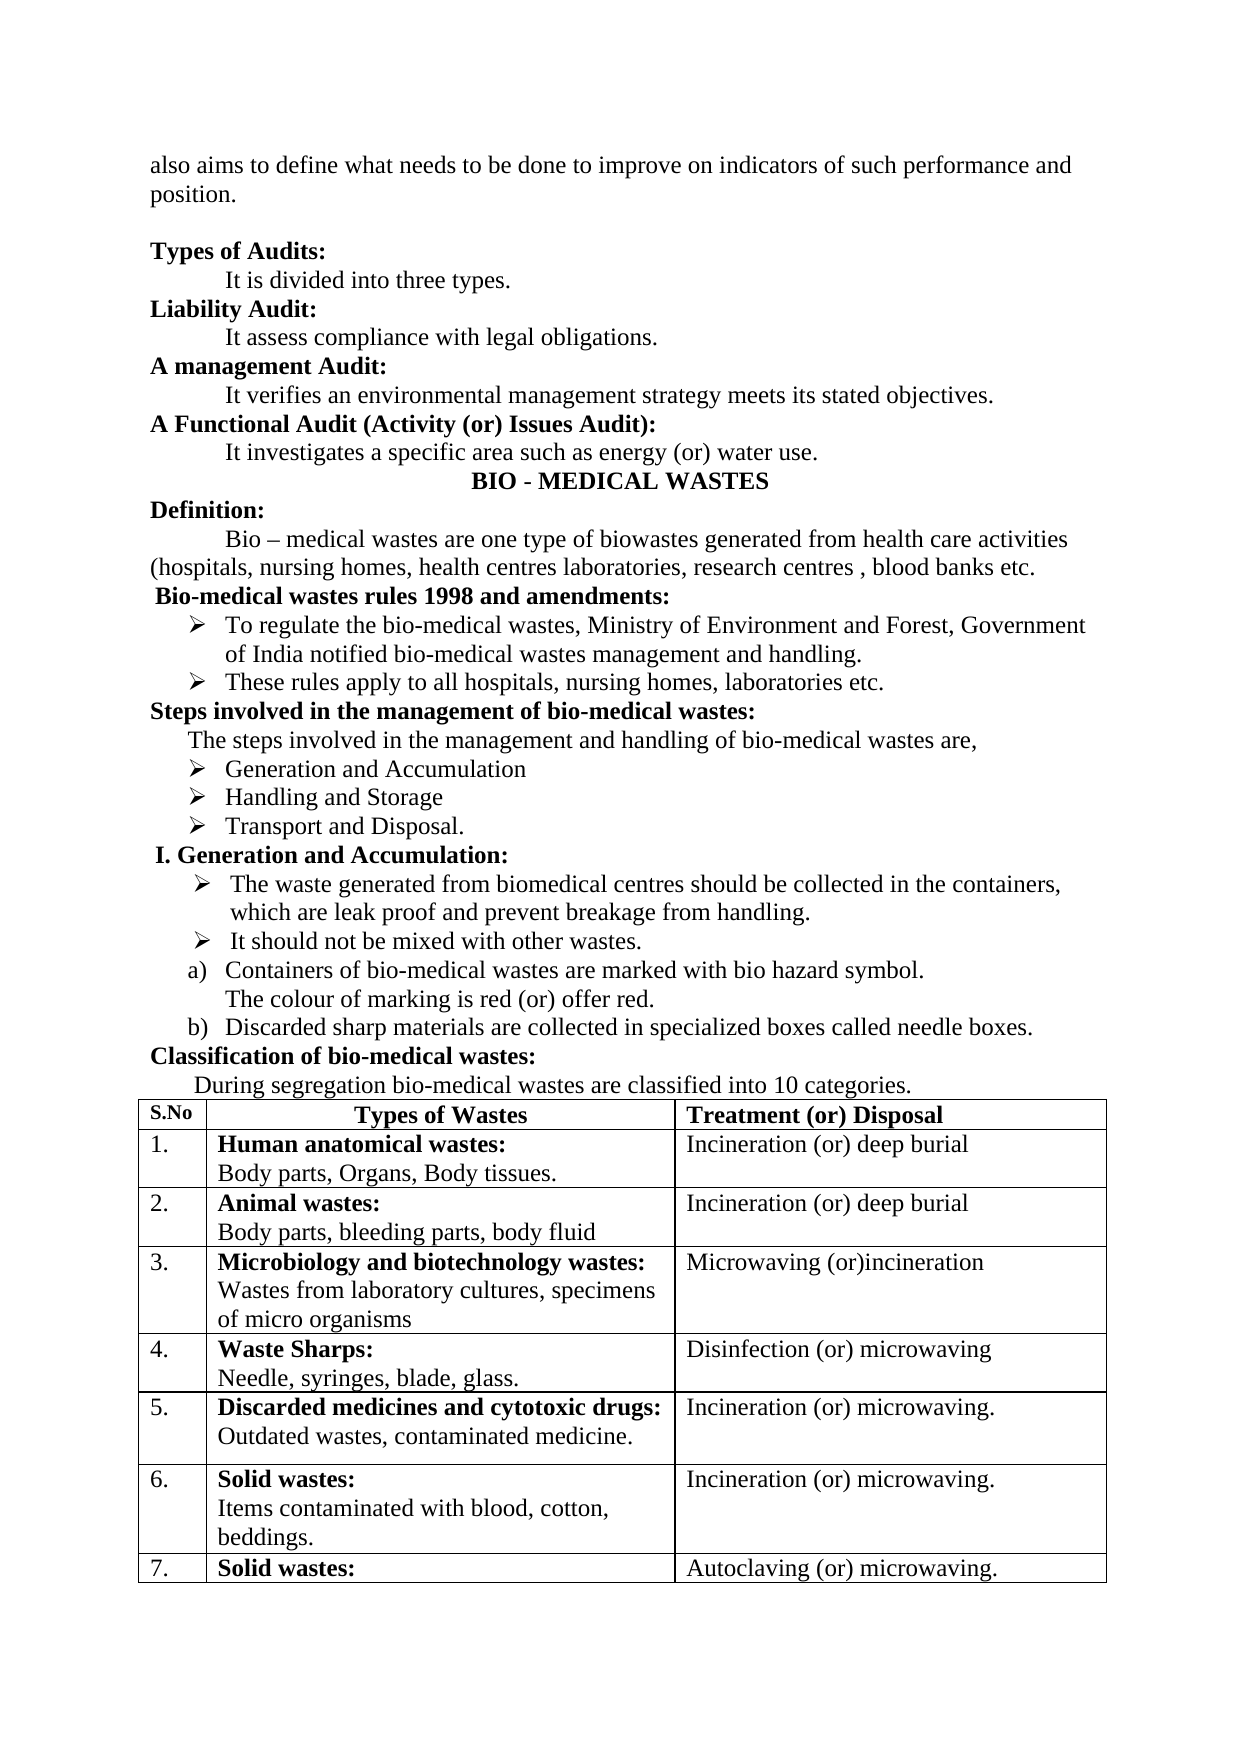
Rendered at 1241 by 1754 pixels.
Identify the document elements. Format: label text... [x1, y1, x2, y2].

list Handling and Storage [187, 782, 1090, 811]
table_cell 2. [139, 1188, 206, 1246]
table_cell 4. [139, 1334, 206, 1391]
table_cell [676, 1554, 1106, 1582]
table_cell 7. [139, 1554, 206, 1582]
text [150, 150, 1090, 207]
text A Functional Audit (Activity (or) Issues Audit): [150, 409, 1090, 437]
table_cell Human anatomical wastes: Body parts, Organs, Body tissues. [207, 1130, 674, 1187]
table_cell 6. [139, 1465, 206, 1552]
list To regulate the bio-medical wastes, Ministry of Environment and Forest, Government of India notified bio-medical wastes management and handling. [187, 610, 1090, 667]
list It should not be mixed with other wastes. [192, 926, 1090, 955]
table_cell Waste Sharps: Needle, syringes, blade, glass. [207, 1334, 674, 1391]
table_cell Incineration (or) deep burial [676, 1130, 1106, 1187]
text Liability Audit: [150, 294, 1090, 322]
list Discarded sharp materials are collected in specialized boxes called needle boxes. [187, 1012, 1090, 1041]
text It assess compliance with legal obligations. [150, 322, 1090, 351]
table_cell Microbiology and biotechnology wastes: Wastes from laboratory cultures, specimens of micro organisms [207, 1247, 674, 1333]
table_cell 3. [139, 1247, 206, 1333]
text Bio-medical wastes rules 1998 and amendments: [150, 581, 1090, 610]
text Types of Audits: [150, 236, 1090, 265]
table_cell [207, 1554, 674, 1582]
text Classification of bio-medical wastes: [150, 1041, 1090, 1070]
table_header Treatment (or) Disposal [676, 1100, 1106, 1128]
table_cell Animal wastes: Body parts, bleeding parts, body fluid [207, 1188, 674, 1246]
table_cell Disinfection (or) microwaving [676, 1334, 1106, 1391]
text BIO - MEDICAL WASTES [150, 466, 1090, 495]
table_cell Discarded medicines and cytotoxic drugs: Outdated wastes, contaminated medicine. [207, 1393, 674, 1463]
list Generation and Accumulation [187, 754, 1090, 782]
text It is divided into three types. [150, 265, 1090, 294]
table_cell Incineration (or) microwaving. [676, 1393, 1106, 1463]
list Containers of bio-medical wastes are marked with bio hazard symbol. [187, 955, 1090, 984]
list Transport and Disposal. [187, 811, 1090, 840]
table_cell Incineration (or) deep burial [676, 1188, 1106, 1246]
table_cell 5. [139, 1393, 206, 1463]
text I. Generation and Accumulation: [150, 840, 1090, 869]
text It verifies an environmental management strategy meets its stated objectives. [150, 380, 1090, 409]
text A management Audit: [150, 351, 1090, 380]
table_cell 1. [139, 1130, 206, 1187]
table_header S.No [139, 1100, 206, 1128]
list The waste generated from biomedical centres should be collected in the containers, which are leak proof and prevent breakage from handling. [192, 869, 1090, 926]
table_header Types of Wastes [207, 1100, 674, 1128]
text Steps involved in the management of bio-medical wastes: [150, 696, 1090, 725]
table_cell Incineration (or) microwaving. [676, 1465, 1106, 1552]
text Definition: [150, 495, 1090, 524]
table_cell Microwaving (or)incineration [676, 1247, 1106, 1333]
list These rules apply to all hospitals, nursing homes, laboratories etc. [187, 667, 1090, 696]
text Bio – medical wastes are one type of biowastes generated from health care activities (hospitals, nursing homes, health centres laboratories, research centres , blood banks etc. [150, 524, 1090, 581]
text The steps involved in the management and handling of bio-medical wastes are, [150, 725, 1090, 754]
text It investigates a specific area such as energy (or) water use. [150, 437, 1090, 466]
list The colour of marking is red (or) offer red. [225, 984, 1090, 1012]
table_cell Solid wastes: Items contaminated with blood, cotton, beddings. [207, 1465, 674, 1552]
text During segregation bio-medical wastes are classified into 10 categories. [150, 1070, 1090, 1099]
